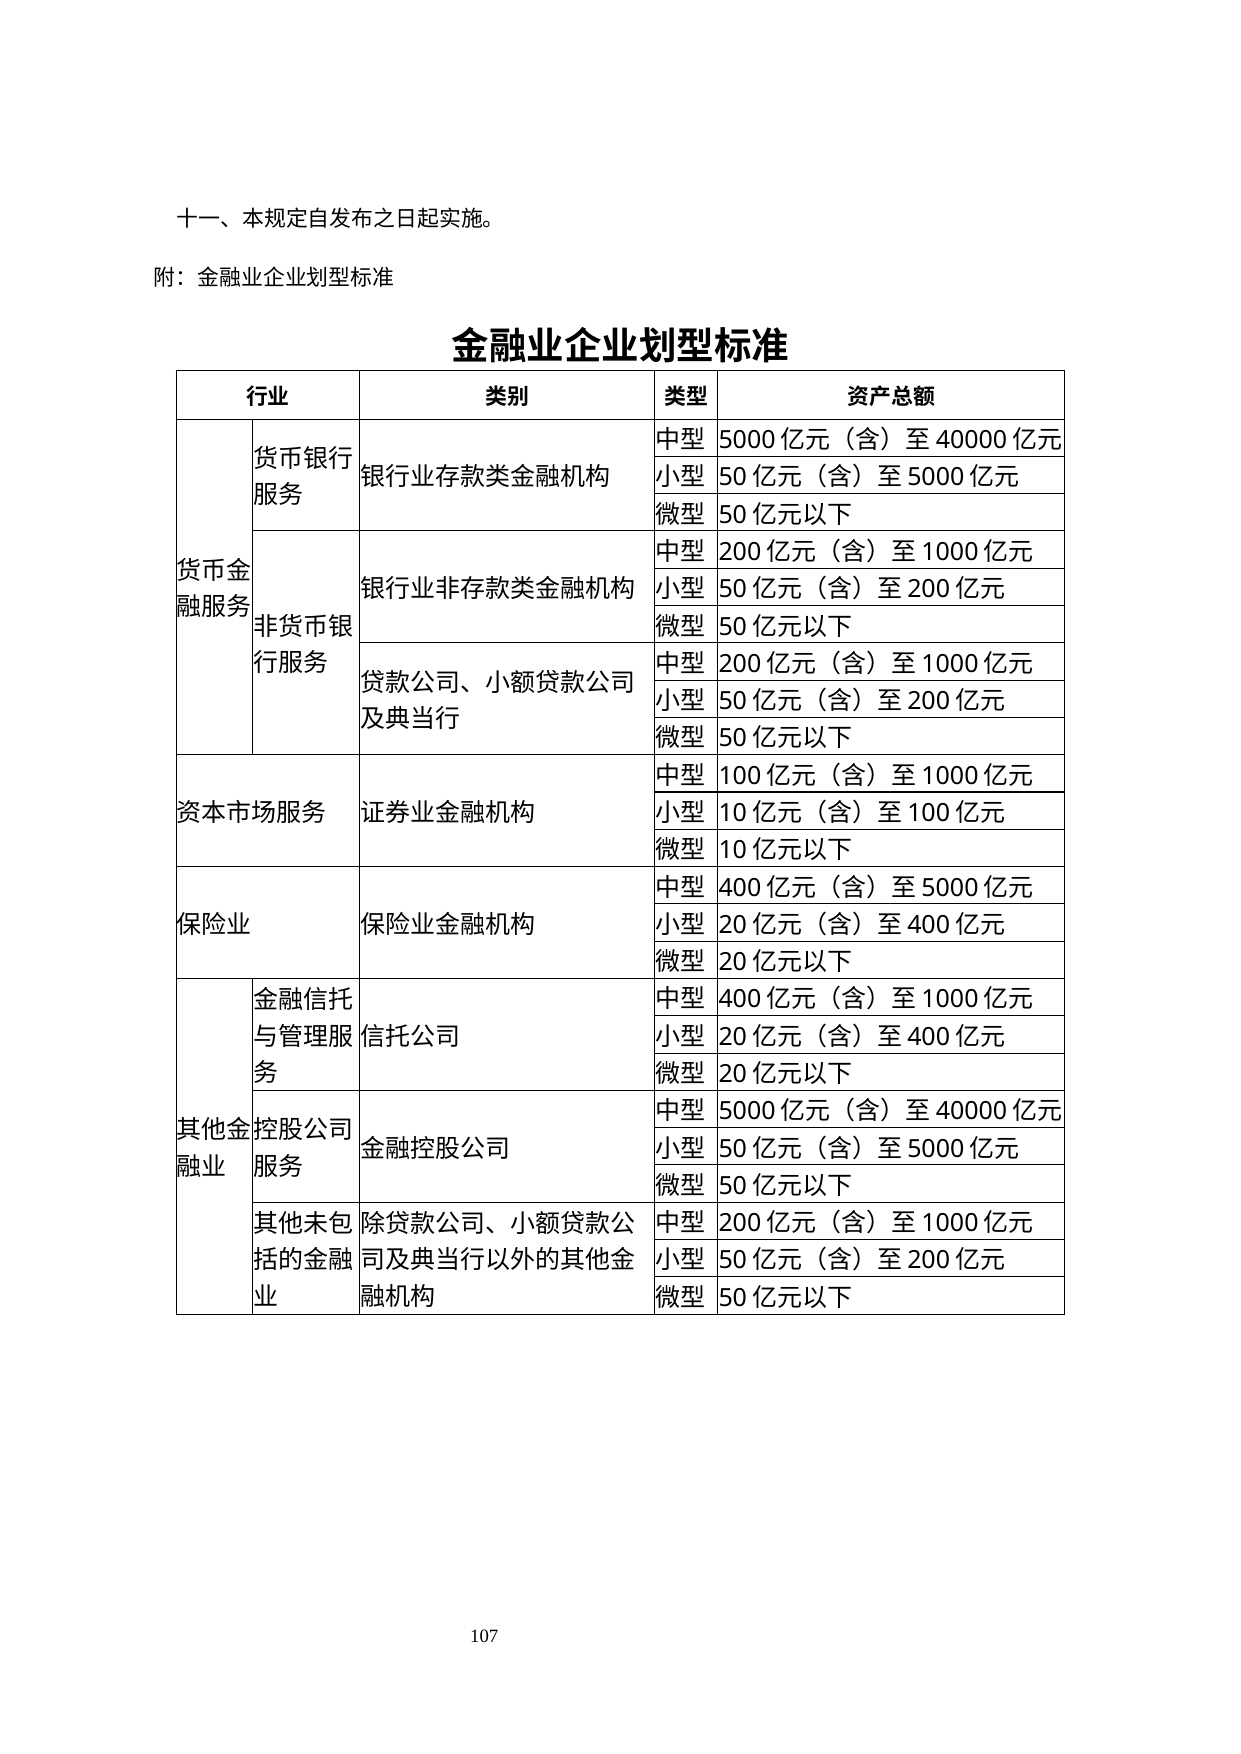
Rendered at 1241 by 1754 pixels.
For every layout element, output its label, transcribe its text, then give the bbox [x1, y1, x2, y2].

table_cell 中型 [655, 979, 717, 1015]
table_cell 50亿元（含）至200亿元 [718, 569, 1064, 605]
table_cell 微型 [655, 1165, 717, 1202]
table_cell 5000亿元（含）至40000亿元 [718, 420, 1064, 456]
table_cell 资本市场服务 [177, 755, 359, 866]
text 附：金融业企业划型标准 [153, 248, 1087, 292]
table_cell 保险业 [177, 867, 359, 978]
table_cell 金融控股公司 [360, 1091, 654, 1202]
table_cell 100亿元（含）至1000亿元 [718, 755, 1064, 791]
table_cell 50亿元（含）至200亿元 [718, 681, 1064, 717]
table_cell 金融信托与管理服务 [253, 979, 359, 1090]
table_cell 微型 [655, 494, 717, 530]
table_cell 20亿元以下 [718, 942, 1064, 978]
table_cell 微型 [655, 942, 717, 978]
table_cell 小型 [655, 793, 717, 829]
table_cell 非货币银行服务 [253, 531, 359, 754]
table_cell 400亿元（含）至1000亿元 [718, 979, 1064, 1015]
table_cell 10亿元（含）至100亿元 [718, 793, 1064, 829]
table_cell 中型 [655, 755, 717, 791]
table_cell 保险业金融机构 [360, 867, 654, 978]
table_cell 货币银行服务 [253, 420, 359, 530]
table_cell 中型 [655, 1203, 717, 1239]
table_cell 微型 [655, 718, 717, 754]
table_header 类别 [360, 371, 654, 418]
table_cell 50亿元以下 [718, 1277, 1064, 1313]
text 金融业企业划型标准 [153, 308, 1087, 370]
table_cell 小型 [655, 569, 717, 605]
table_cell 200亿元（含）至1000亿元 [718, 531, 1064, 568]
table_cell 银行业存款类金融机构 [360, 420, 654, 530]
table_cell 小型 [655, 681, 717, 717]
table_cell 5000亿元（含）至40000亿元 [718, 1091, 1064, 1127]
table_cell 20亿元以下 [718, 1054, 1064, 1090]
table_header 资产总额 [718, 371, 1064, 418]
table_cell 信托公司 [360, 979, 654, 1090]
table_cell 除贷款公司、小额贷款公司及典当行以外的其他金融机构 [360, 1203, 654, 1313]
table_cell 中型 [655, 1091, 717, 1127]
table_cell 50亿元（含）至5000亿元 [718, 1128, 1064, 1164]
table_cell 小型 [655, 457, 717, 493]
table_cell 20亿元（含）至400亿元 [718, 904, 1064, 941]
table_cell 货币金融服务 [177, 420, 252, 754]
table_cell 50亿元以下 [718, 606, 1064, 642]
table_cell 200亿元（含）至1000亿元 [718, 1203, 1064, 1239]
table_cell 20亿元（含）至400亿元 [718, 1016, 1064, 1052]
table_cell 中型 [655, 867, 717, 903]
table_cell 中型 [655, 531, 717, 568]
table_cell 小型 [655, 904, 717, 941]
table_cell 小型 [655, 1128, 717, 1164]
text 十一、本规定自发布之日起实施。 [153, 189, 1087, 233]
table_cell 50亿元以下 [718, 718, 1064, 754]
table_cell 控股公司服务 [253, 1091, 359, 1202]
table_cell 中型 [655, 420, 717, 456]
table_cell 其他金融业 [177, 979, 252, 1313]
table_cell 微型 [655, 606, 717, 642]
table_cell 小型 [655, 1240, 717, 1276]
table_cell 50亿元以下 [718, 1165, 1064, 1202]
table_cell 中型 [655, 643, 717, 679]
table_cell 50亿元（含）至200亿元 [718, 1240, 1064, 1276]
table_cell 400亿元（含）至5000亿元 [718, 867, 1064, 903]
table_cell 贷款公司、小额贷款公司及典当行 [360, 643, 654, 754]
table_header 行业 [177, 371, 359, 418]
table_cell 50亿元以下 [718, 494, 1064, 530]
table_cell 其他未包括的金融业 [253, 1203, 359, 1313]
table_cell 微型 [655, 830, 717, 866]
table_cell 200亿元（含）至1000亿元 [718, 643, 1064, 679]
table_cell 银行业非存款类金融机构 [360, 531, 654, 642]
table_cell 证券业金融机构 [360, 755, 654, 866]
table_cell 50亿元（含）至5000亿元 [718, 457, 1064, 493]
table_header 类型 [655, 371, 717, 418]
table_cell 微型 [655, 1277, 717, 1313]
table_cell 小型 [655, 1016, 717, 1052]
table_cell 微型 [655, 1054, 717, 1090]
table_cell 10亿元以下 [718, 830, 1064, 866]
